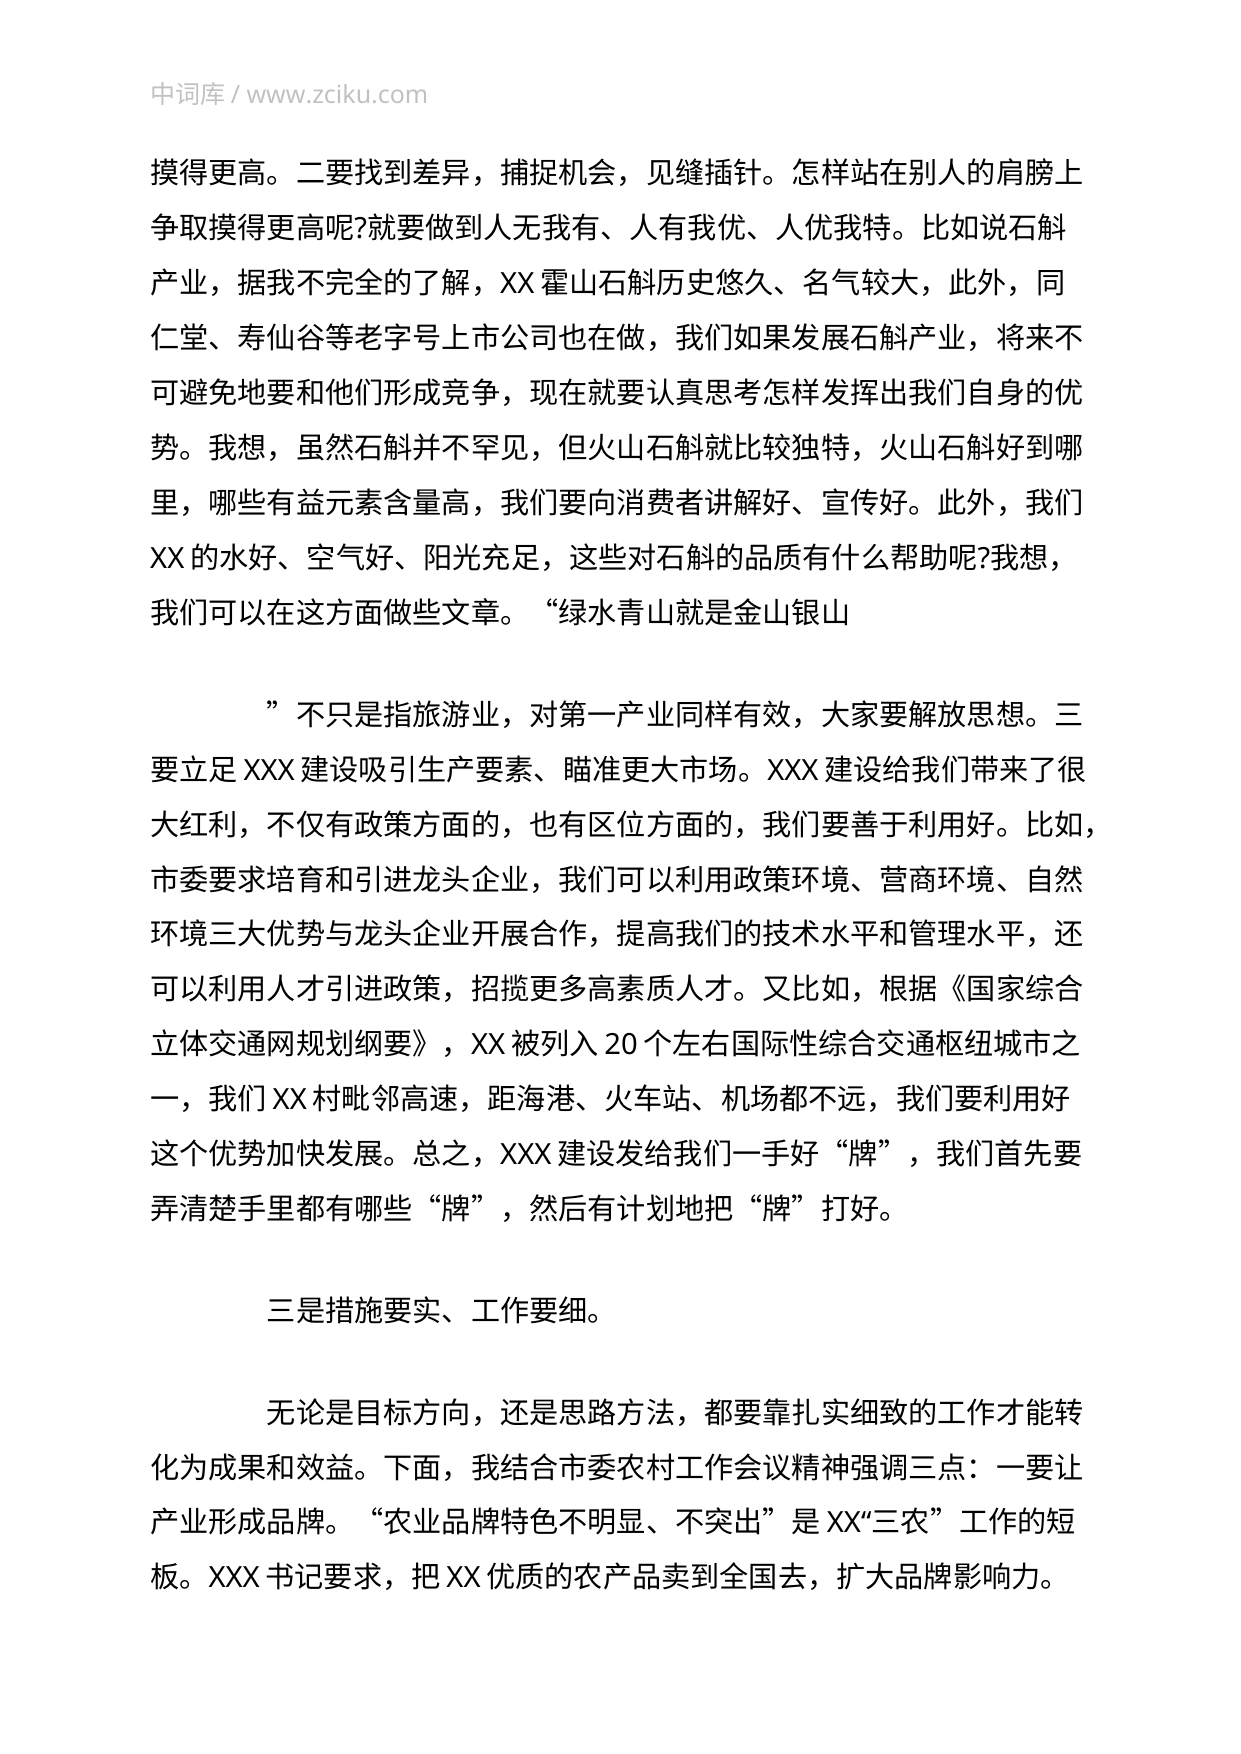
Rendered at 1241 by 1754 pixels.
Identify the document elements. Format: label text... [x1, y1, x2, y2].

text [150, 1389, 1090, 1596]
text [150, 150, 1090, 632]
text ”不只是指旅游业，对第一产业同样有效，大家要解放思想。三要立足XXX建设吸引生产要素、瞄准更大市场。XXX建设给我们带来了很大红利，不仅有政策方面的，也有区位方面的，我们要善于利用好。比如，市委要求培育和引进龙头企业，我们可以利用政策环境、营商环境、自然环境三大优势与龙头企业开展合作，提高我们的技术水平和管理水平，还可以利用人才引进政策，招揽更多高素质人才。又比如，根据《国家综合立体交通网规划纲要》，XX被列入20个左右国际性综合交通枢纽城市之一，我们XX村毗邻高速，距海港、火车站、机场都不远，我们要利用好这个优势加快发展。总之，XXX建设发给我们一手好“牌”，我们首先要弄清楚手里都有哪些“牌”，然后有计划地把“牌”打好。 [150, 691, 1090, 1228]
text 三是措施要实、工作要细。 [150, 1287, 1090, 1330]
